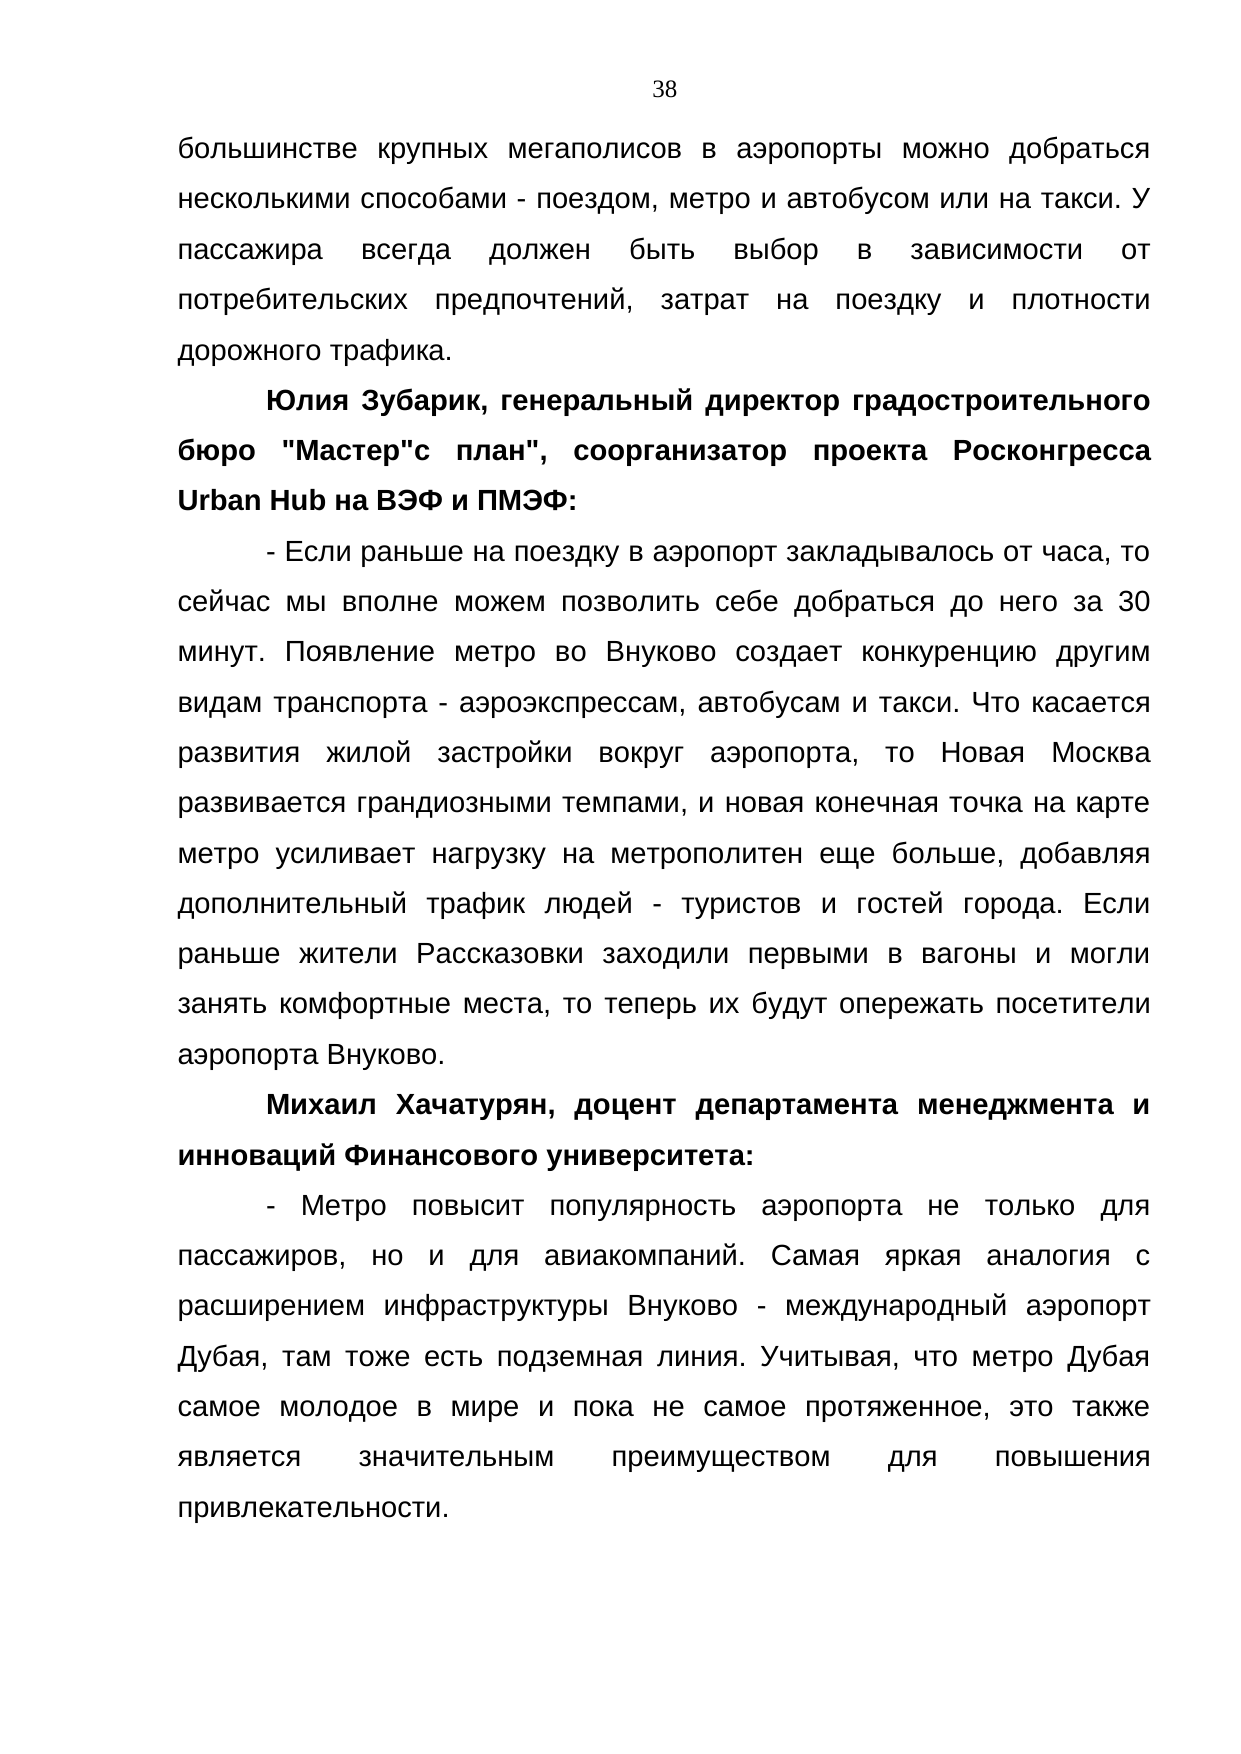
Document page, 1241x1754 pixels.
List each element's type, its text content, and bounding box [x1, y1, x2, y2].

text - Метро повысит популярность аэропорта не только для пассажиров, но и для авиакомпаний. Самая яркая аналогия с расширением инфраструктуры Внуково - международный аэропорт Дубая, там тоже есть подземная линия. Учитывая, что метро Дубая самое молодое в мире и пока не самое протяженное, это также является значительным преимуществом для повышения привлекательности. [177, 1188, 1152, 1523]
text Юлия Зубарик, генеральный директор градостроительного бюро "Мастер"c план", соорганизатор проекта Росконгресса Urban Hub на ВЭФ и ПМЭФ: [177, 383, 1152, 517]
text Михаил Хачатурян, доцент департамента менеджмента и инноваций Финансового университета: [177, 1087, 1152, 1171]
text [177, 131, 1152, 366]
text - Если раньше на поездку в аэропорт закладывалось от часа, то сейчас мы вполне можем позволить себе добраться до него за 30 минут. Появление метро во Внуково создает конкуренцию другим видам транспорта - аэроэкспрессам, автобусам и такси. Что касается развития жилой застройки вокруг аэропорта, то Новая Москва развивается грандиозными темпами, и новая конечная точка на карте метро усиливает нагрузку на метрополитен еще больше, добавляя дополнительный трафик людей - туристов и гостей города. Если раньше жители Рассказовки заходили первыми в вагоны и могли занять комфортные места, то теперь их будут опережать посетители аэропорта Внуково. [177, 534, 1152, 1070]
